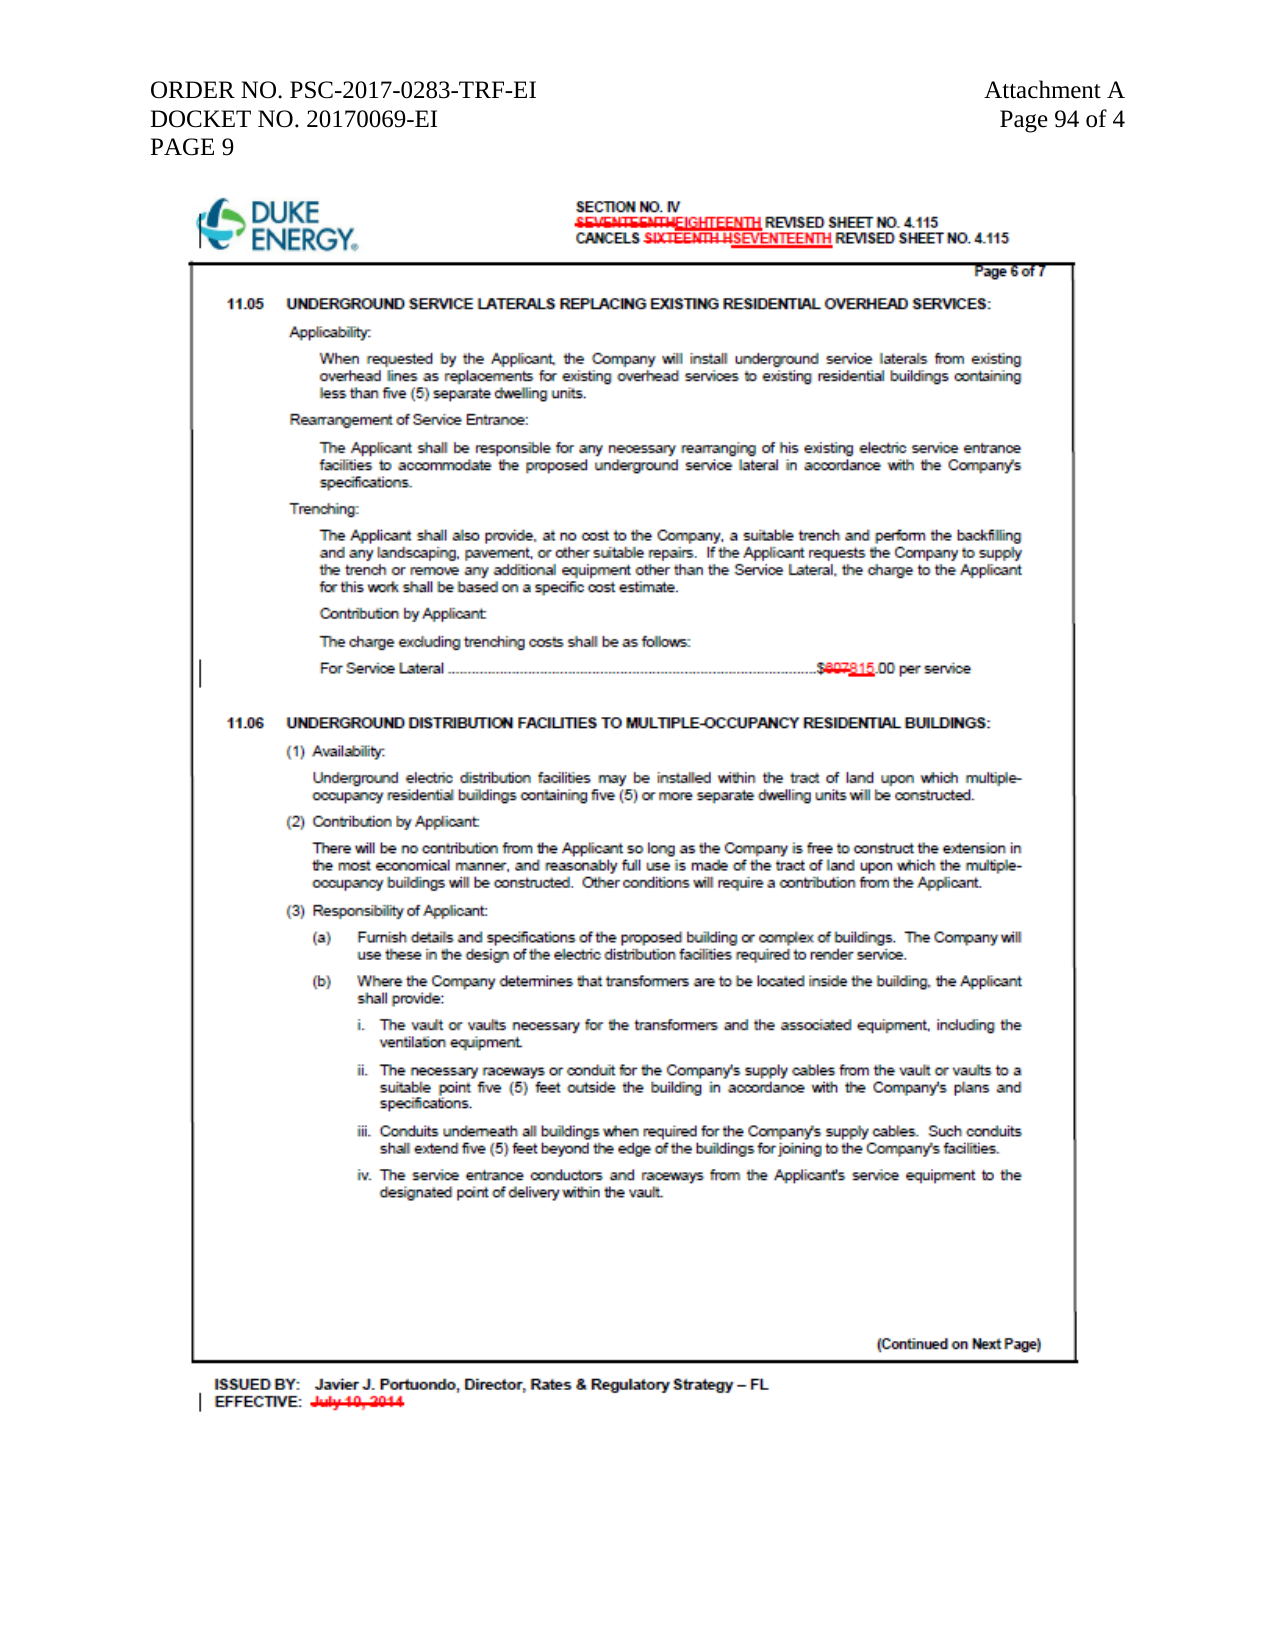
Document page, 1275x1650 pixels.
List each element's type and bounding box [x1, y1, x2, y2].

picture [184, 190, 1091, 1426]
